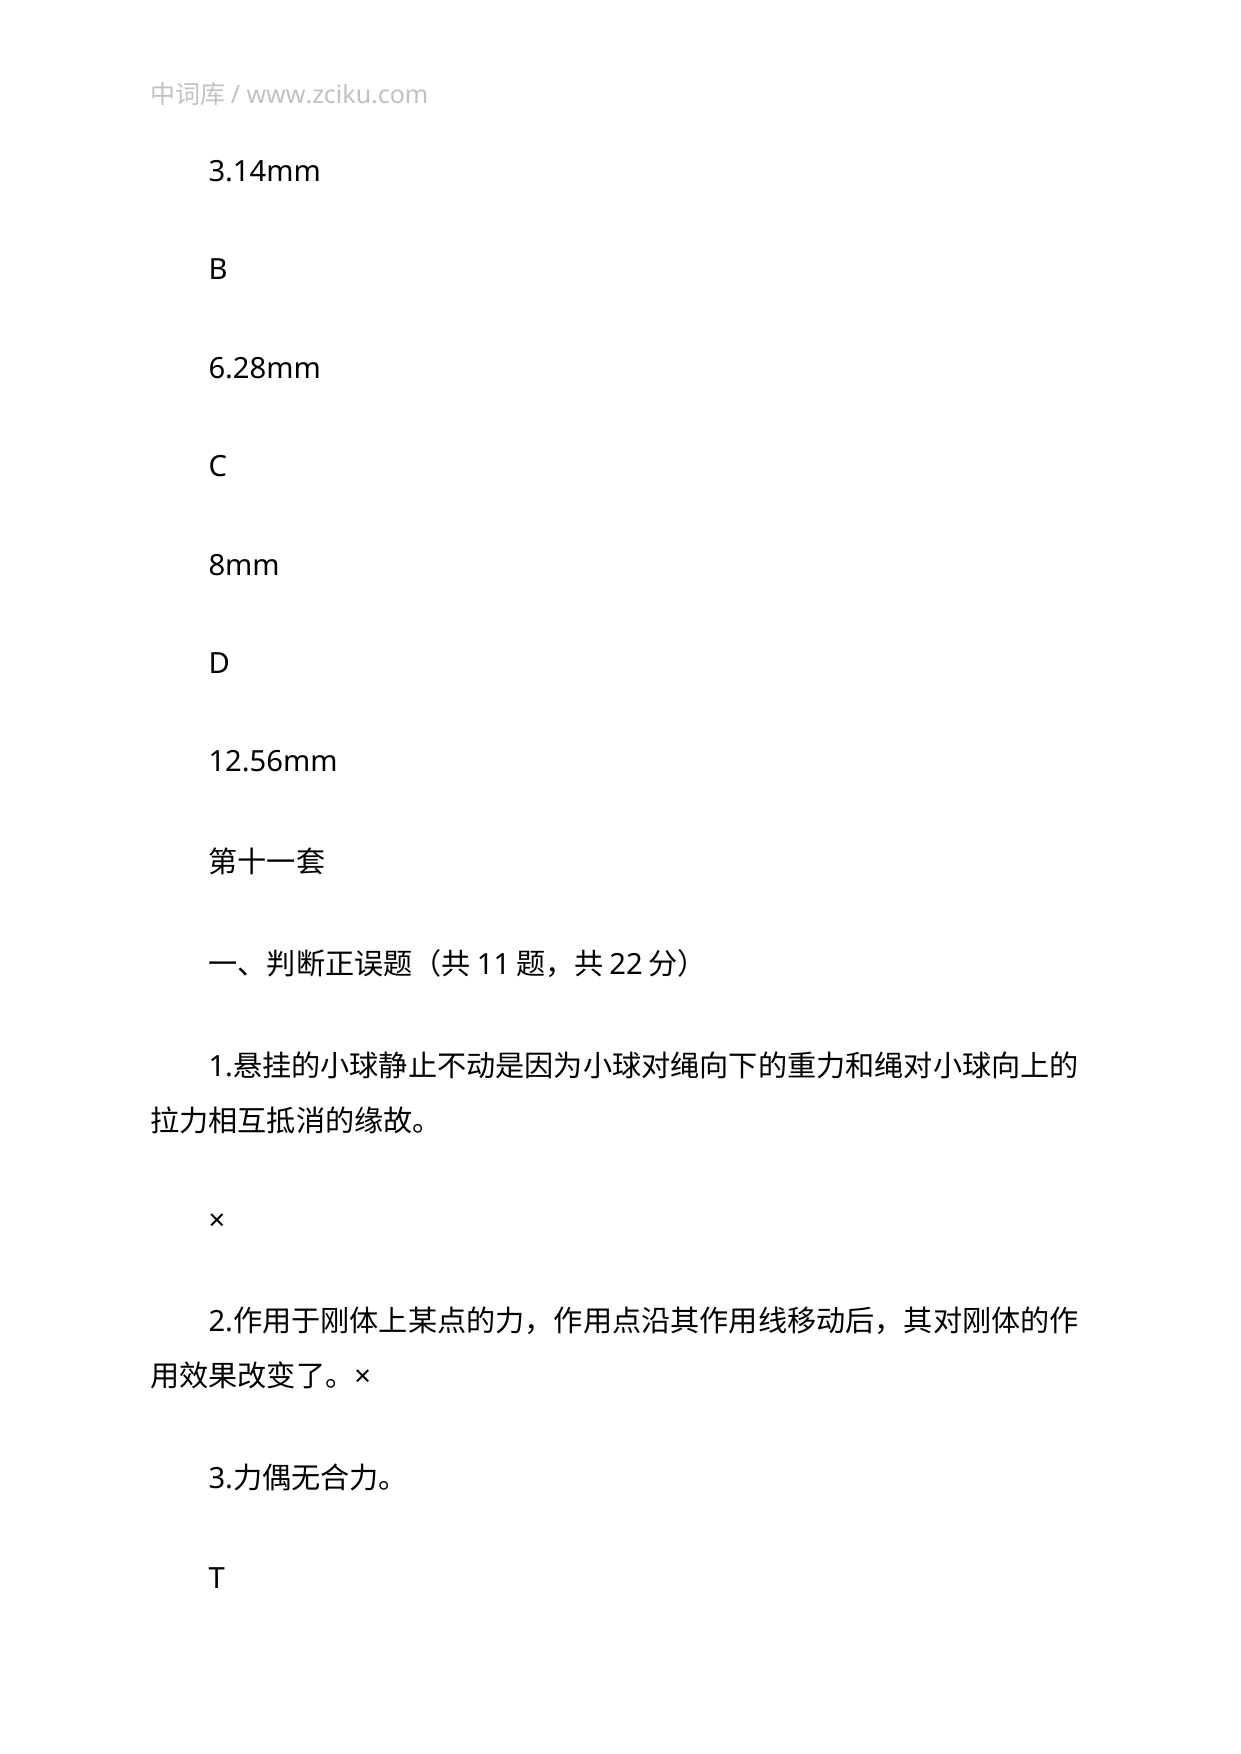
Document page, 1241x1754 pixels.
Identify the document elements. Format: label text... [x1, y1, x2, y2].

text 8mm [150, 544, 1090, 583]
text C [150, 445, 1090, 485]
text 12.56mm [150, 741, 1090, 780]
text 1.悬挂的小球静止不动是因为小球对绳向下的重力和绳对小球向上的拉力相互抵消的缘故。 [150, 1043, 1090, 1140]
text 6.28mm [150, 347, 1090, 387]
text B [150, 248, 1090, 288]
text 3.力偶无合力。 [150, 1455, 1090, 1497]
text T [150, 1557, 1090, 1597]
text 第十一套 [150, 839, 1090, 881]
text × [150, 1199, 1090, 1239]
text 2.作用于刚体上某点的力，作用点沿其作用线移动后，其对刚体的作用效果改变了。× [150, 1298, 1090, 1395]
text 一、判断正误题（共11题，共22分） [150, 941, 1090, 983]
text D [150, 642, 1090, 682]
text 3.14mm [150, 150, 1090, 190]
